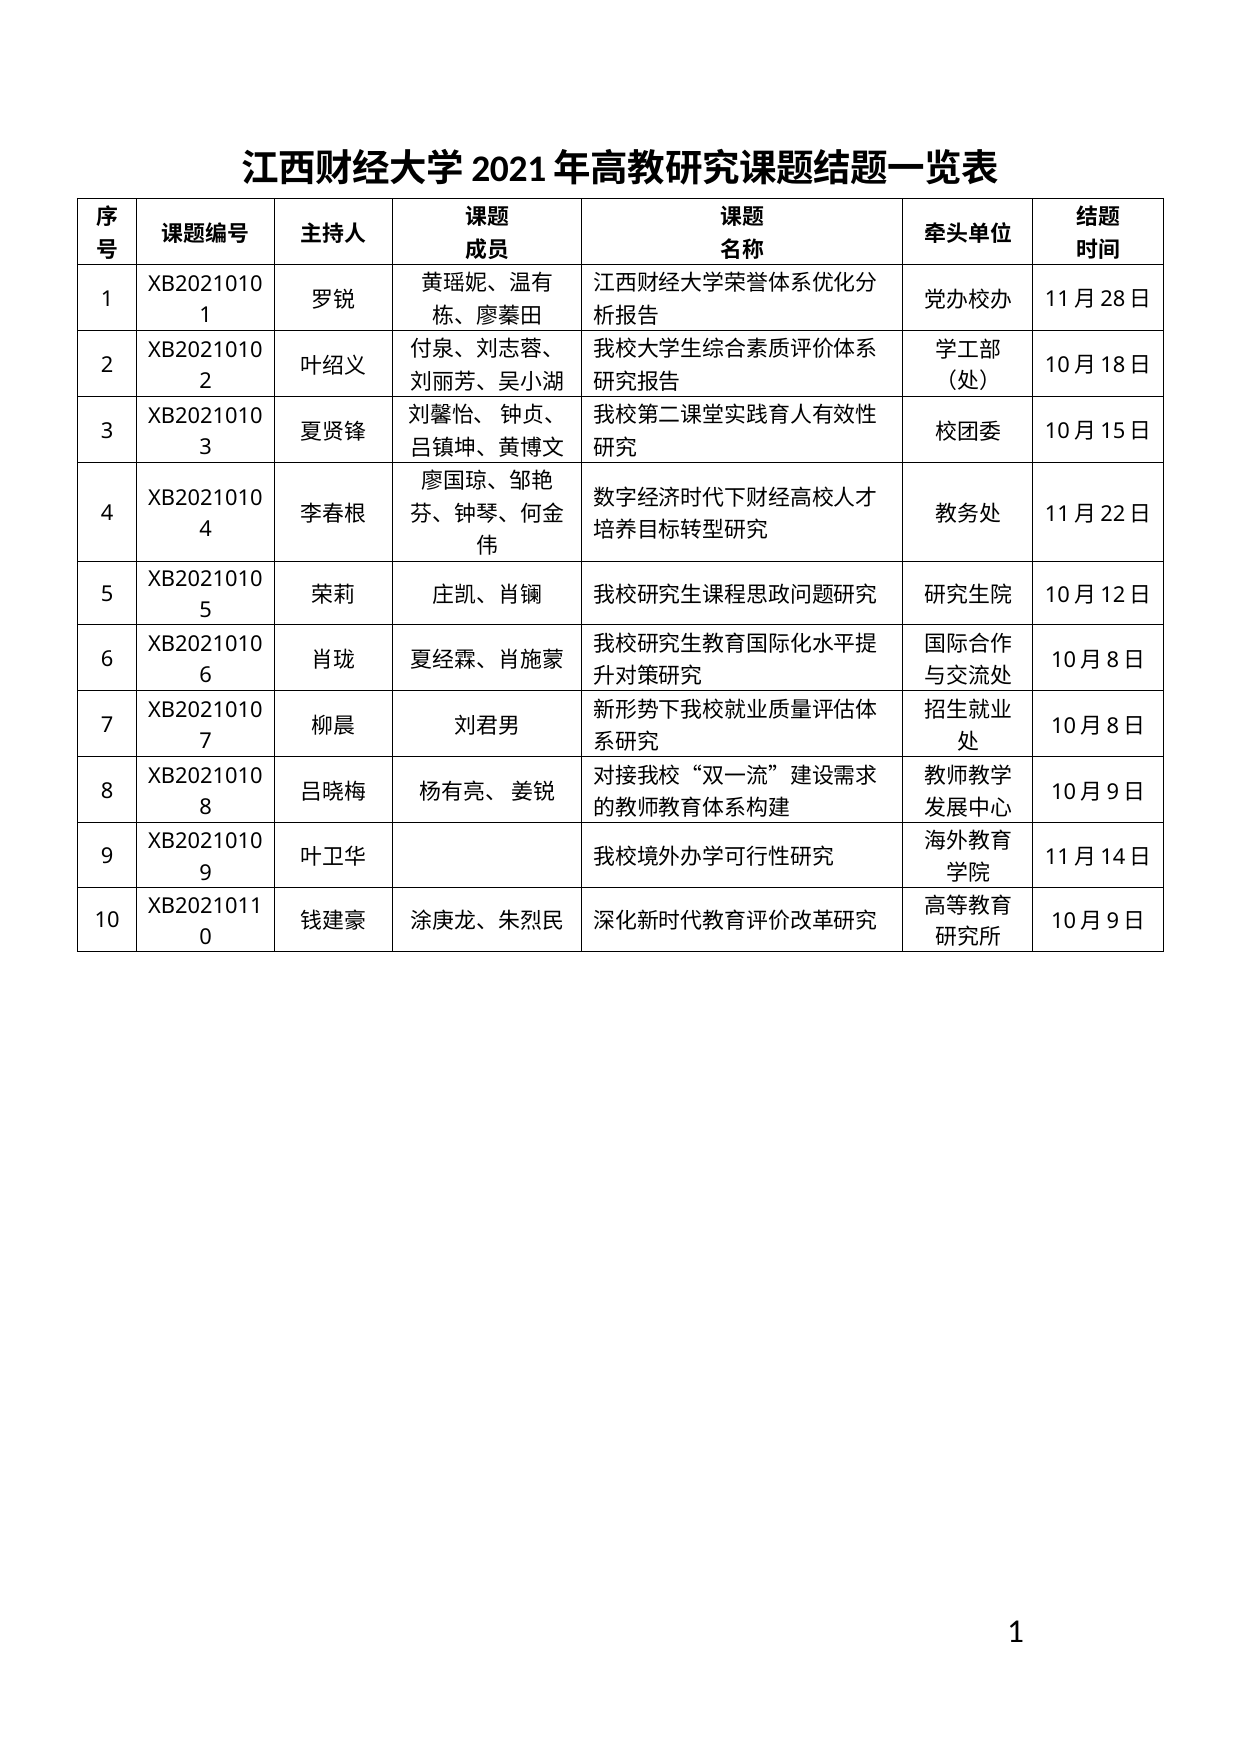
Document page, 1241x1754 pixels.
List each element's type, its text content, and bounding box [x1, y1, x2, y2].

table_cell 我校境外办学可行性研究 [582, 823, 902, 887]
table_cell 10月15日 [1033, 397, 1163, 462]
table_cell 数字经济时代下财经高校人才培养目标转型研究 [582, 463, 902, 561]
table_cell XB20210107 [137, 691, 274, 756]
table_header 结题 时间 [1033, 199, 1163, 264]
table_cell 招生就业处 [903, 691, 1032, 756]
table_cell XB20210103 [137, 397, 274, 462]
table_cell 叶绍义 [275, 331, 392, 396]
table_cell 吕晓梅 [275, 757, 392, 822]
table_cell 海外教育学院 [903, 823, 1032, 887]
table_cell 教务处 [903, 463, 1032, 561]
table_cell 10月12日 [1033, 562, 1163, 624]
table_cell 9 [78, 823, 136, 887]
table_cell 深化新时代教育评价改革研究 [582, 888, 902, 951]
table_cell 付泉、刘志蓉、刘丽芳、吴小湖 [393, 331, 581, 396]
table_cell XB20210102 [137, 331, 274, 396]
table_header 序号 [78, 199, 136, 264]
table_cell 夏贤锋 [275, 397, 392, 462]
table_cell 3 [78, 397, 136, 462]
table_cell 罗锐 [275, 265, 392, 330]
table_cell 6 [78, 625, 136, 690]
table_cell 荣莉 [275, 562, 392, 624]
table_cell 研究生院 [903, 562, 1032, 624]
table_cell 校团委 [903, 397, 1032, 462]
table_cell 国际合作与交流处 [903, 625, 1032, 690]
table_cell 11月28日 [1033, 265, 1163, 330]
table_cell 夏经霖、肖施蒙 [393, 625, 581, 690]
table_cell 我校研究生教育国际化水平提升对策研究 [582, 625, 902, 690]
table_header 主持人 [275, 199, 392, 264]
table_cell 黄瑶妮、温有栋、廖蓁田 [393, 265, 581, 330]
table_cell 2 [78, 331, 136, 396]
table_cell 10 [78, 888, 136, 951]
table_cell XB20210110 [137, 888, 274, 951]
table_cell 党办校办 [903, 265, 1032, 330]
table_cell 11月22日 [1033, 463, 1163, 561]
table_cell 新形势下我校就业质量评估体系研究 [582, 691, 902, 756]
table_cell 刘馨怡、 钟贞、吕镇坤、黄博文 [393, 397, 581, 462]
text 江西财经大学2021年高教研究课题结题一览表 [179, 133, 1061, 198]
table_cell 杨有亮、 姜锐 [393, 757, 581, 822]
table_cell 对接我校“双一流”建设需求的教师教育体系构建 [582, 757, 902, 822]
table_cell 10月8日 [1033, 691, 1163, 756]
table_cell 柳晨 [275, 691, 392, 756]
table_header 课题编号 [137, 199, 274, 264]
table_cell 我校大学生综合素质评价体系研究报告 [582, 331, 902, 396]
table_cell 7 [78, 691, 136, 756]
table_cell 10月9日 [1033, 757, 1163, 822]
table_cell 肖珑 [275, 625, 392, 690]
table_cell 1 [78, 265, 136, 330]
table_cell [393, 823, 581, 887]
table_cell XB20210106 [137, 625, 274, 690]
table_cell 8 [78, 757, 136, 822]
table_cell 刘君男 [393, 691, 581, 756]
table_cell 高等教育研究所 [903, 888, 1032, 951]
table_cell 10月18日 [1033, 331, 1163, 396]
table_cell XB20210108 [137, 757, 274, 822]
table_header 课题 名称 [582, 199, 902, 264]
table_cell 10月9日 [1033, 888, 1163, 951]
table_cell 11月14日 [1033, 823, 1163, 887]
table_cell 廖国琼、邹艳芬、钟琴、何金伟 [393, 463, 581, 561]
table_cell 学工部（处） [903, 331, 1032, 396]
table_cell XB20210101 [137, 265, 274, 330]
table_cell 江西财经大学荣誉体系优化分析报告 [582, 265, 902, 330]
table_cell 涂庚龙、朱烈民 [393, 888, 581, 951]
table_cell XB20210109 [137, 823, 274, 887]
table_cell 李春根 [275, 463, 392, 561]
table_cell 我校研究生课程思政问题研究 [582, 562, 902, 624]
table_cell 5 [78, 562, 136, 624]
table_cell 4 [78, 463, 136, 561]
table_cell XB20210105 [137, 562, 274, 624]
table_header 课题 成员 [393, 199, 581, 264]
table_cell 庄凯、肖镧 [393, 562, 581, 624]
table_cell 我校第二课堂实践育人有效性研究 [582, 397, 902, 462]
table_cell 叶卫华 [275, 823, 392, 887]
table_cell 10月8日 [1033, 625, 1163, 690]
table_cell 教师教学发展中心 [903, 757, 1032, 822]
table_header 牵头单位 [903, 199, 1032, 264]
table_cell 钱建豪 [275, 888, 392, 951]
table_cell XB20210104 [137, 463, 274, 561]
